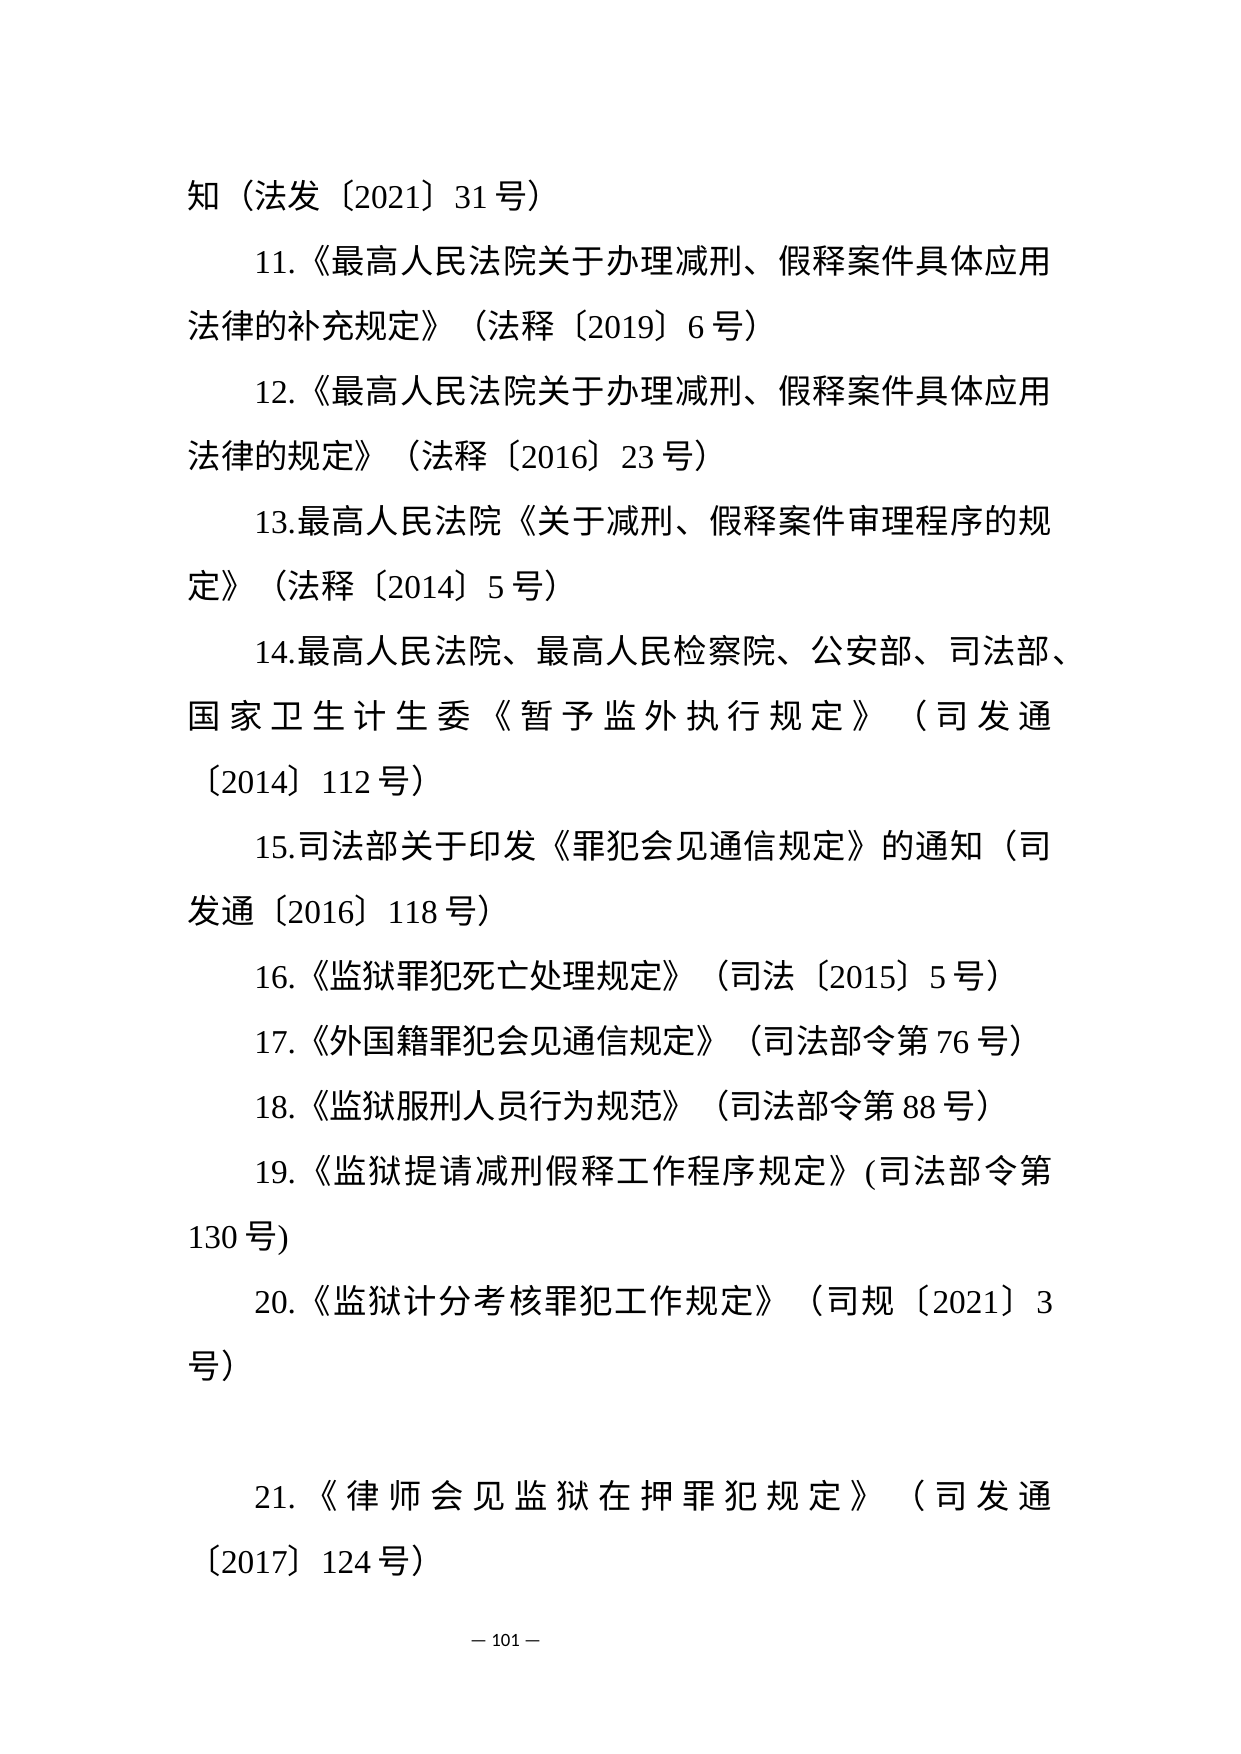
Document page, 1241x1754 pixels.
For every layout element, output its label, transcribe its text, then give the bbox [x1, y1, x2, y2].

text 19.《监狱提请减刑假释工作程序规定》(司法部令第130号) [187, 1137, 1053, 1267]
text 16.《监狱罪犯死亡处理规定》（司法〔2015〕5号） [187, 942, 1053, 1007]
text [187, 162, 1053, 227]
text 18.《监狱服刑人员行为规范》（司法部令第88号） [187, 1072, 1053, 1137]
text 12.《最高人民法院关于办理减刑、假释案件具体应用法律的规定》（法释〔2016〕23号） [187, 357, 1053, 487]
text 14.最高人民法院、最高人民检察院、公安部、司法部、国家卫生计生委《暂予监外执行规定》（司发通〔2014〕112号） [187, 617, 1053, 812]
text 15.司法部关于印发《罪犯会见通信规定》的通知（司发通〔2016〕118号） [187, 812, 1053, 942]
text 20.《监狱计分考核罪犯工作规定》（司规〔2021〕3号） [187, 1267, 1053, 1397]
text 21.《律师会见监狱在押罪犯规定》（司发通〔2017〕124号） [187, 1462, 1053, 1592]
text 13.最高人民法院《关于减刑、假释案件审理程序的规定》（法释〔2014〕5号） [187, 487, 1053, 617]
text 17.《外国籍罪犯会见通信规定》（司法部令第76号） [187, 1007, 1053, 1072]
text 11.《最高人民法院关于办理减刑、假释案件具体应用法律的补充规定》（法释〔2019〕6号） [187, 227, 1053, 357]
